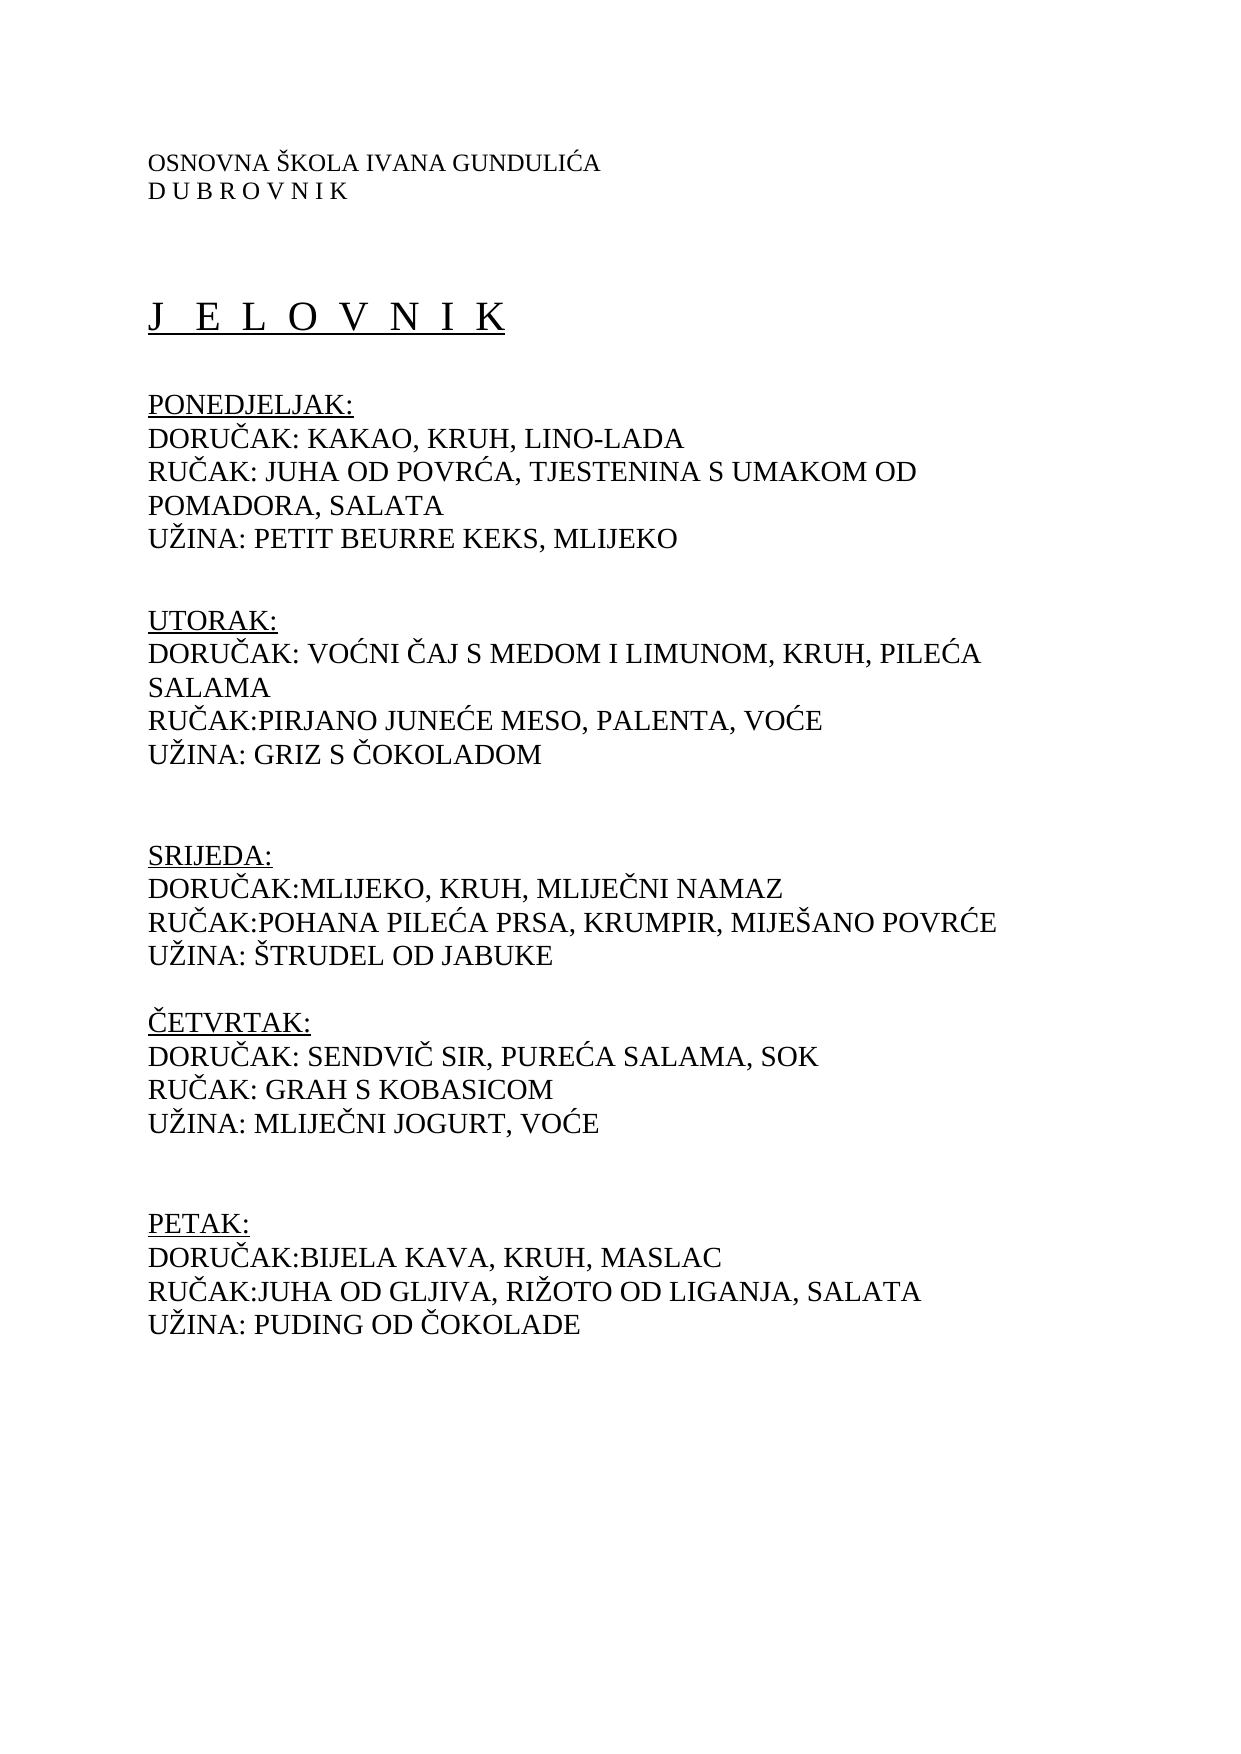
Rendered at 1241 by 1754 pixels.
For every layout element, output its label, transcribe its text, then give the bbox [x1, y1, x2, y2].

text RUČAK:JUHA OD GLJIVA, RIŽOTO OD LIGANJA, SALATA [148, 1274, 1093, 1307]
text DORUČAK: SENDVIČ SIR, PUREĆA SALAMA, SOK [148, 1039, 1093, 1072]
text RUČAK: GRAH S KOBASICOM [148, 1072, 1093, 1106]
text DORUČAK:BIJELA KAVA, KRUH, MASLAC [148, 1240, 1093, 1274]
text UŽINA: ŠTRUDEL OD JABUKE [148, 938, 1093, 972]
text OSNOVNA ŠKOLA IVANA GUNDULIĆA [148, 148, 1093, 176]
text RUČAK:POHANA PILEĆA PRSA, KRUMPIR, MIJEŠANO POVRĆE [148, 905, 1093, 938]
text DORUČAK: KAKAO, KRUH, LINO-LADA [148, 421, 1093, 454]
text J E L O V N I K [148, 291, 1093, 339]
text ČETVRTAK: [148, 1005, 1093, 1039]
text DORUČAK:MLIJEKO, KRUH, MLIJEČNI NAMAZ [148, 871, 1093, 905]
text RUČAK: JUHA OD POVRĆA, TJESTENINA S UMAKOM OD POMADORA, SALATA [148, 454, 1093, 521]
text RUČAK:PIRJANO JUNEĆE MESO, PALENTA, VOĆE [148, 703, 1093, 737]
text UŽINA: GRIZ S ČOKOLADOM [148, 737, 1093, 771]
text D U B R O V N I K [148, 176, 1093, 205]
text UŽINA: MLIJEČNI JOGURT, VOĆE [148, 1106, 1093, 1139]
text UŽINA: PETIT BEURRE KEKS, MLIJEKO [148, 521, 1093, 555]
text PONEDJELJAK: [148, 387, 1093, 421]
text DORUČAK: VOĆNI ČAJ S MEDOM I LIMUNOM, KRUH, PILEĆA SALAMA [148, 636, 1093, 703]
text UŽINA: PUDING OD ČOKOLADE [148, 1307, 1093, 1341]
text SRIJEDA: [148, 838, 1093, 871]
text PETAK: [148, 1207, 1093, 1240]
text UTORAK: [148, 603, 1093, 636]
